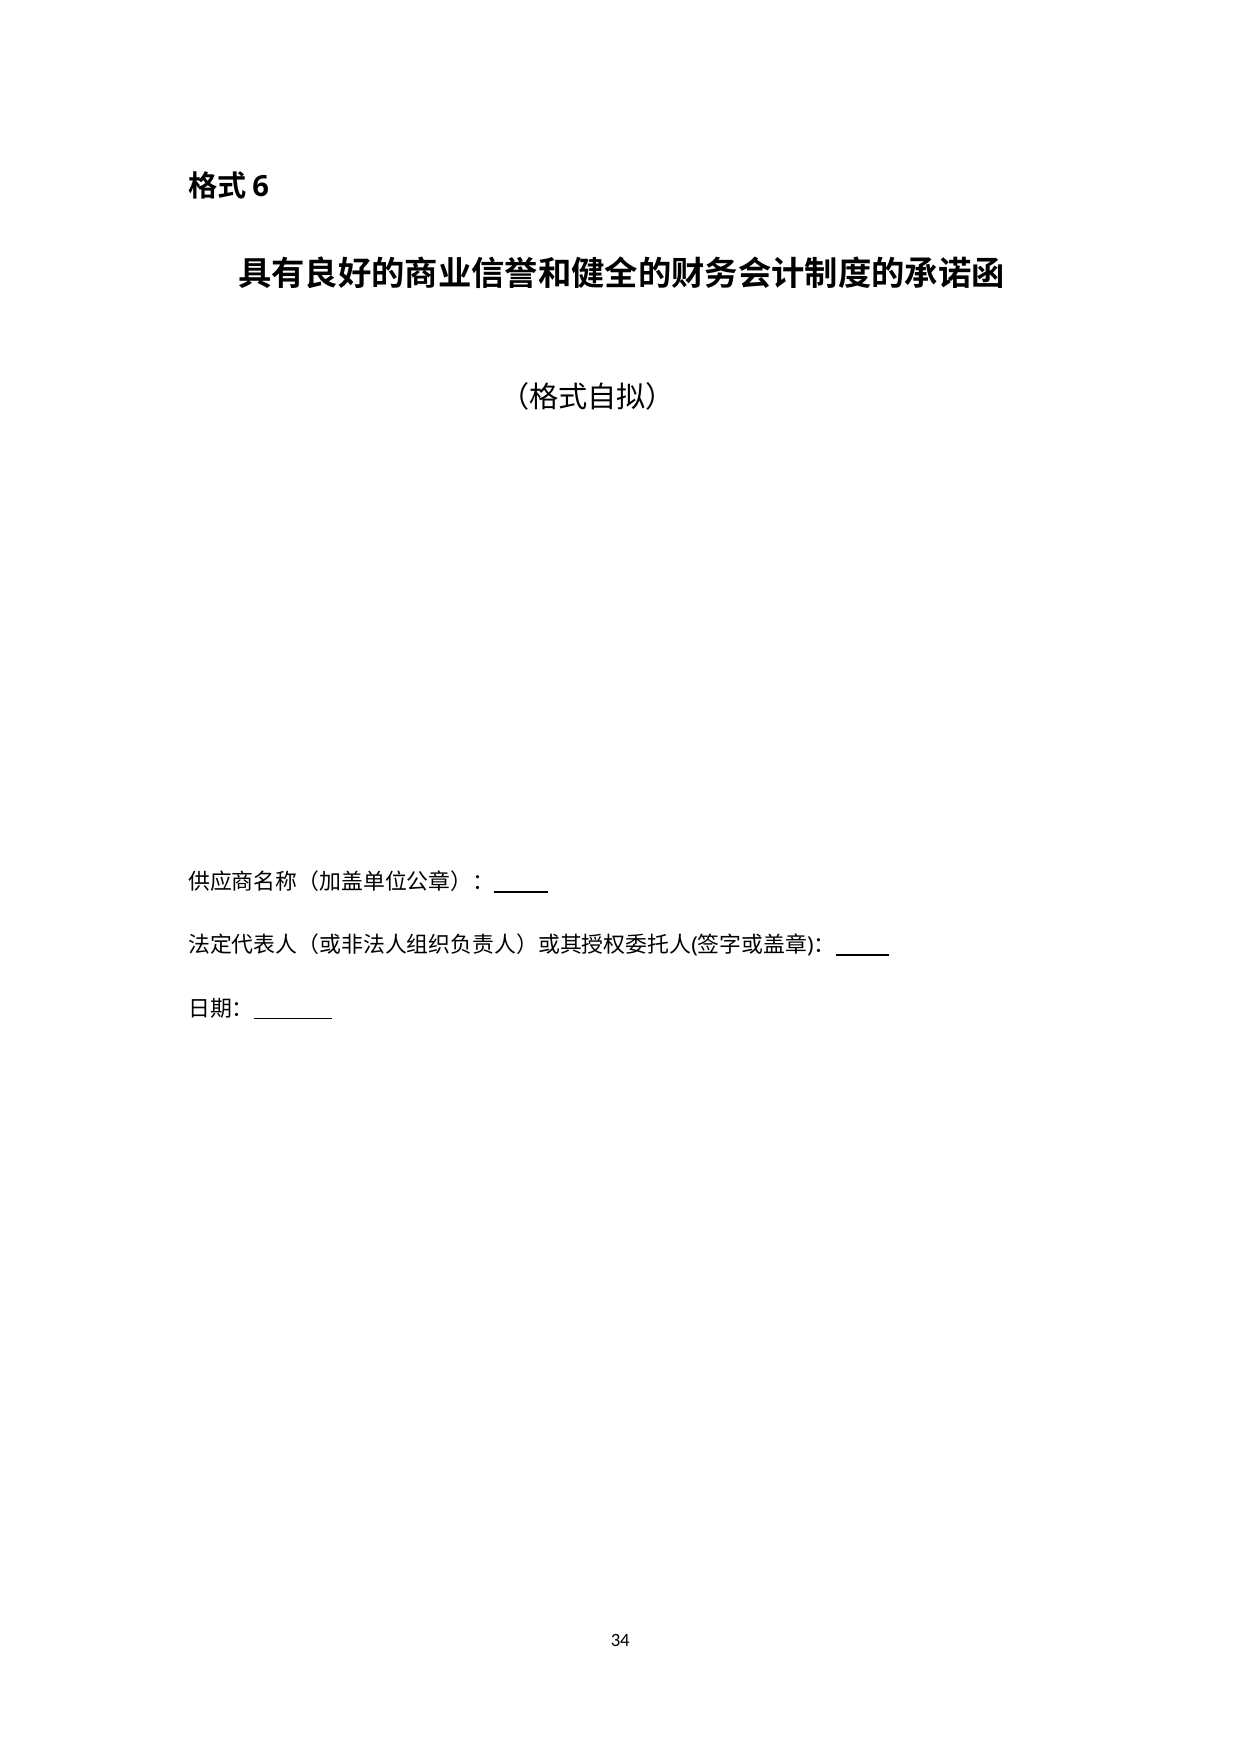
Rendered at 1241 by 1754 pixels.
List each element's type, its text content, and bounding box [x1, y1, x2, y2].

subtitle 格式6 [188, 162, 1052, 205]
text （格式自拟） [188, 362, 987, 428]
text 具有良好的商业信誉和健全的财务会计制度的承诺函 [188, 238, 1054, 304]
text 日期： [188, 991, 1041, 1022]
text 供应商名称（加盖单位公章）： [188, 864, 1052, 895]
text 法定代表人（或非法人组织负责人）或其授权委托人(签字或盖章)： [188, 927, 1052, 959]
